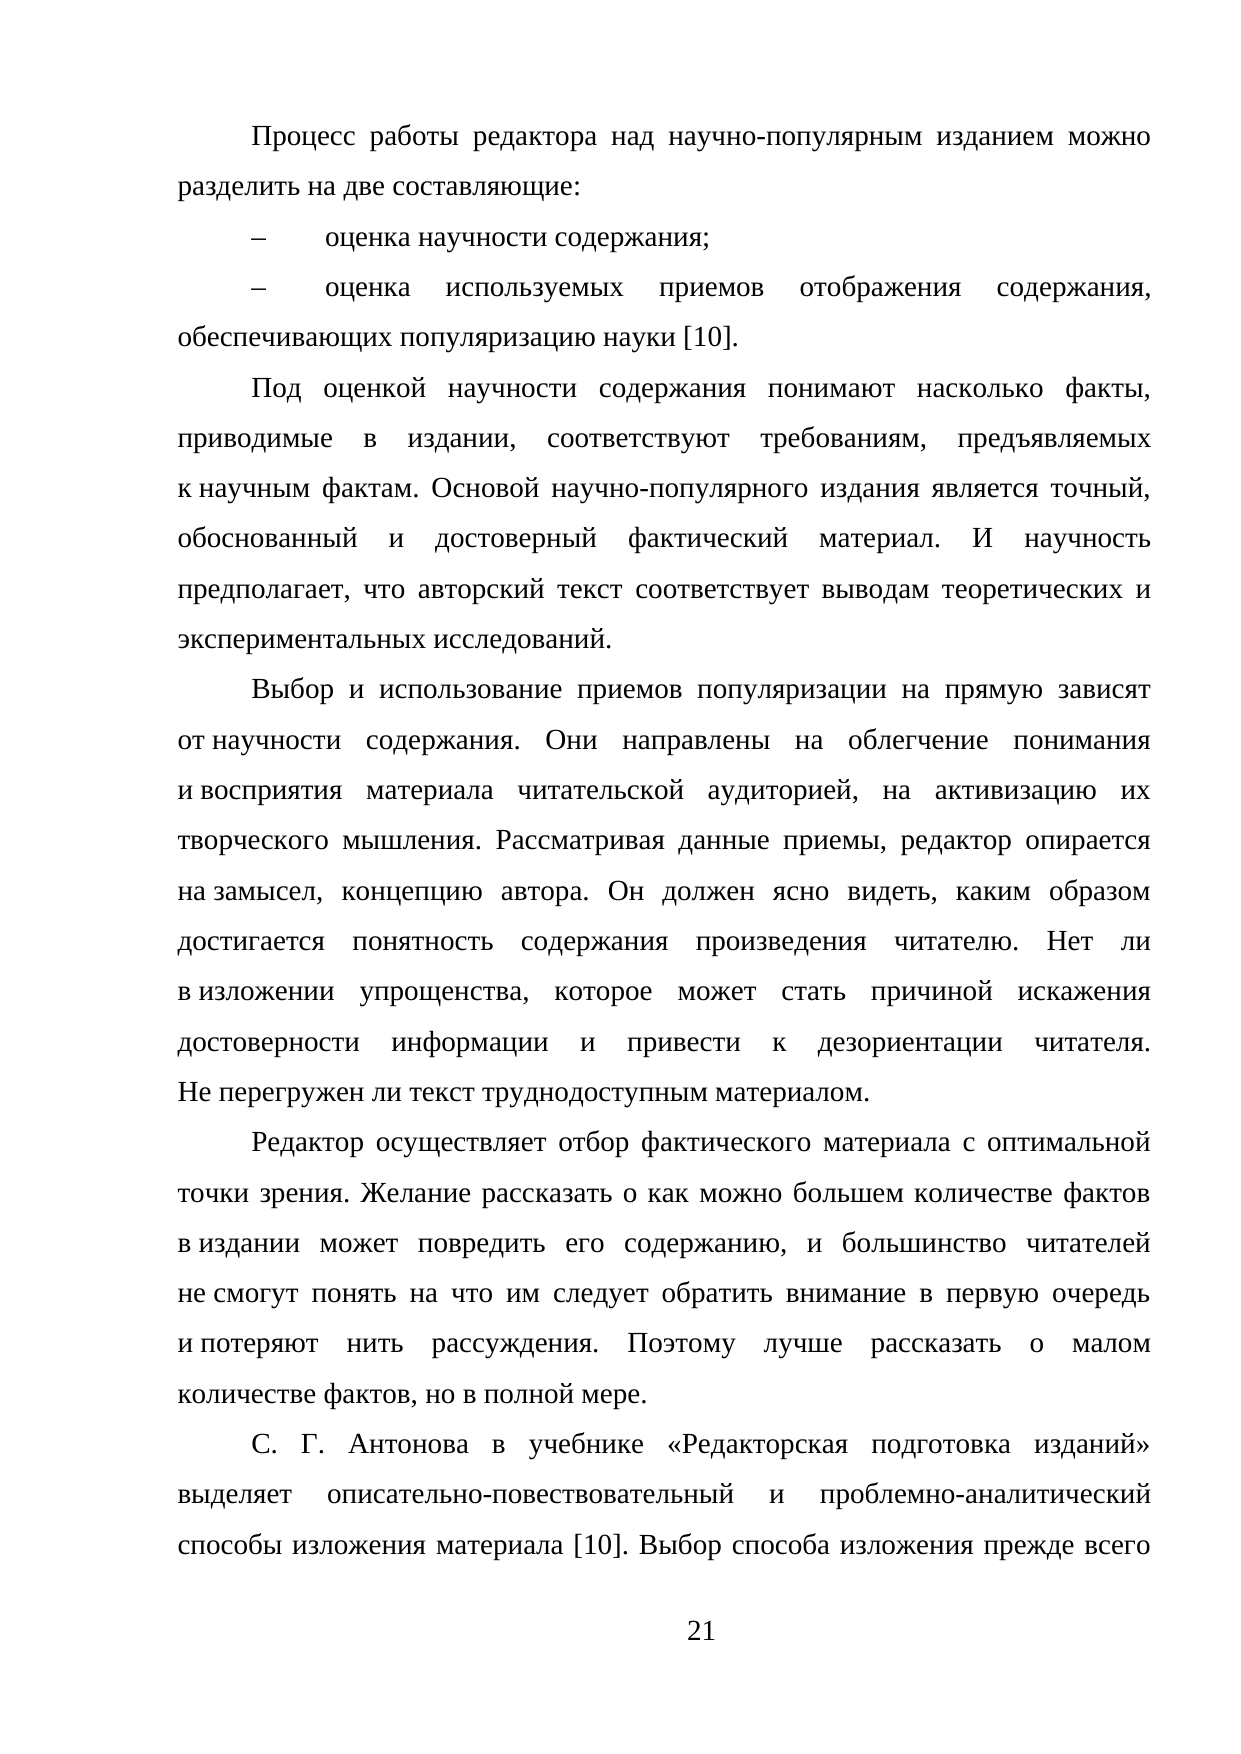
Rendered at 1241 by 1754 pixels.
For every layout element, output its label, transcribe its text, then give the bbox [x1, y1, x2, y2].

list оценка используемых приемов отображения содержания, обеспечивающих популяризацию науки [10]. [177, 269, 1152, 353]
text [177, 1426, 1152, 1560]
text Выбор и использование приемов популяризации на прямую зависят от научности содержания. Они направлены на облегчение понимания и восприятия материала читательской аудиторией, на активизацию их творческого мышления. Рассматривая данные приемы, редактор опирается на замысел, концепцию автора. Он должен ясно видеть, каким образом достигается понятность содержания произведения читателю. Нет ли в изложении упрощенства, которое может стать причиной искажения достоверности информации и привести к дезориентации читателя. Не перегружен ли текст труднодоступным материалом. [177, 672, 1152, 1108]
text Под оценкой научности содержания понимают насколько факты, приводимые в издании, соответствуют требованиям, предъявляемых к научным фактам. Основой научно-популярного издания является точный, обоснованный и достоверный фактический материал. И научность предполагает, что авторский текст соответствует выводам теоретических и экспериментальных исследований. [177, 370, 1152, 655]
text Редактор осуществляет отбор фактического материала с оптимальной точки зрения. Желание рассказать о как можно большем количестве фактов в издании может повредить его содержанию, и большинство читателей не смогут понять на что им следует обратить внимание в первую очередь и потеряют нить рассуждения. Поэтому лучше рассказать о малом количестве фактов, но в полной мере. [177, 1124, 1152, 1409]
list оценка научности содержания; [177, 219, 1152, 252]
text Процесс работы редактора над научно-популярным изданием можно разделить на две составляющие: [177, 118, 1152, 202]
